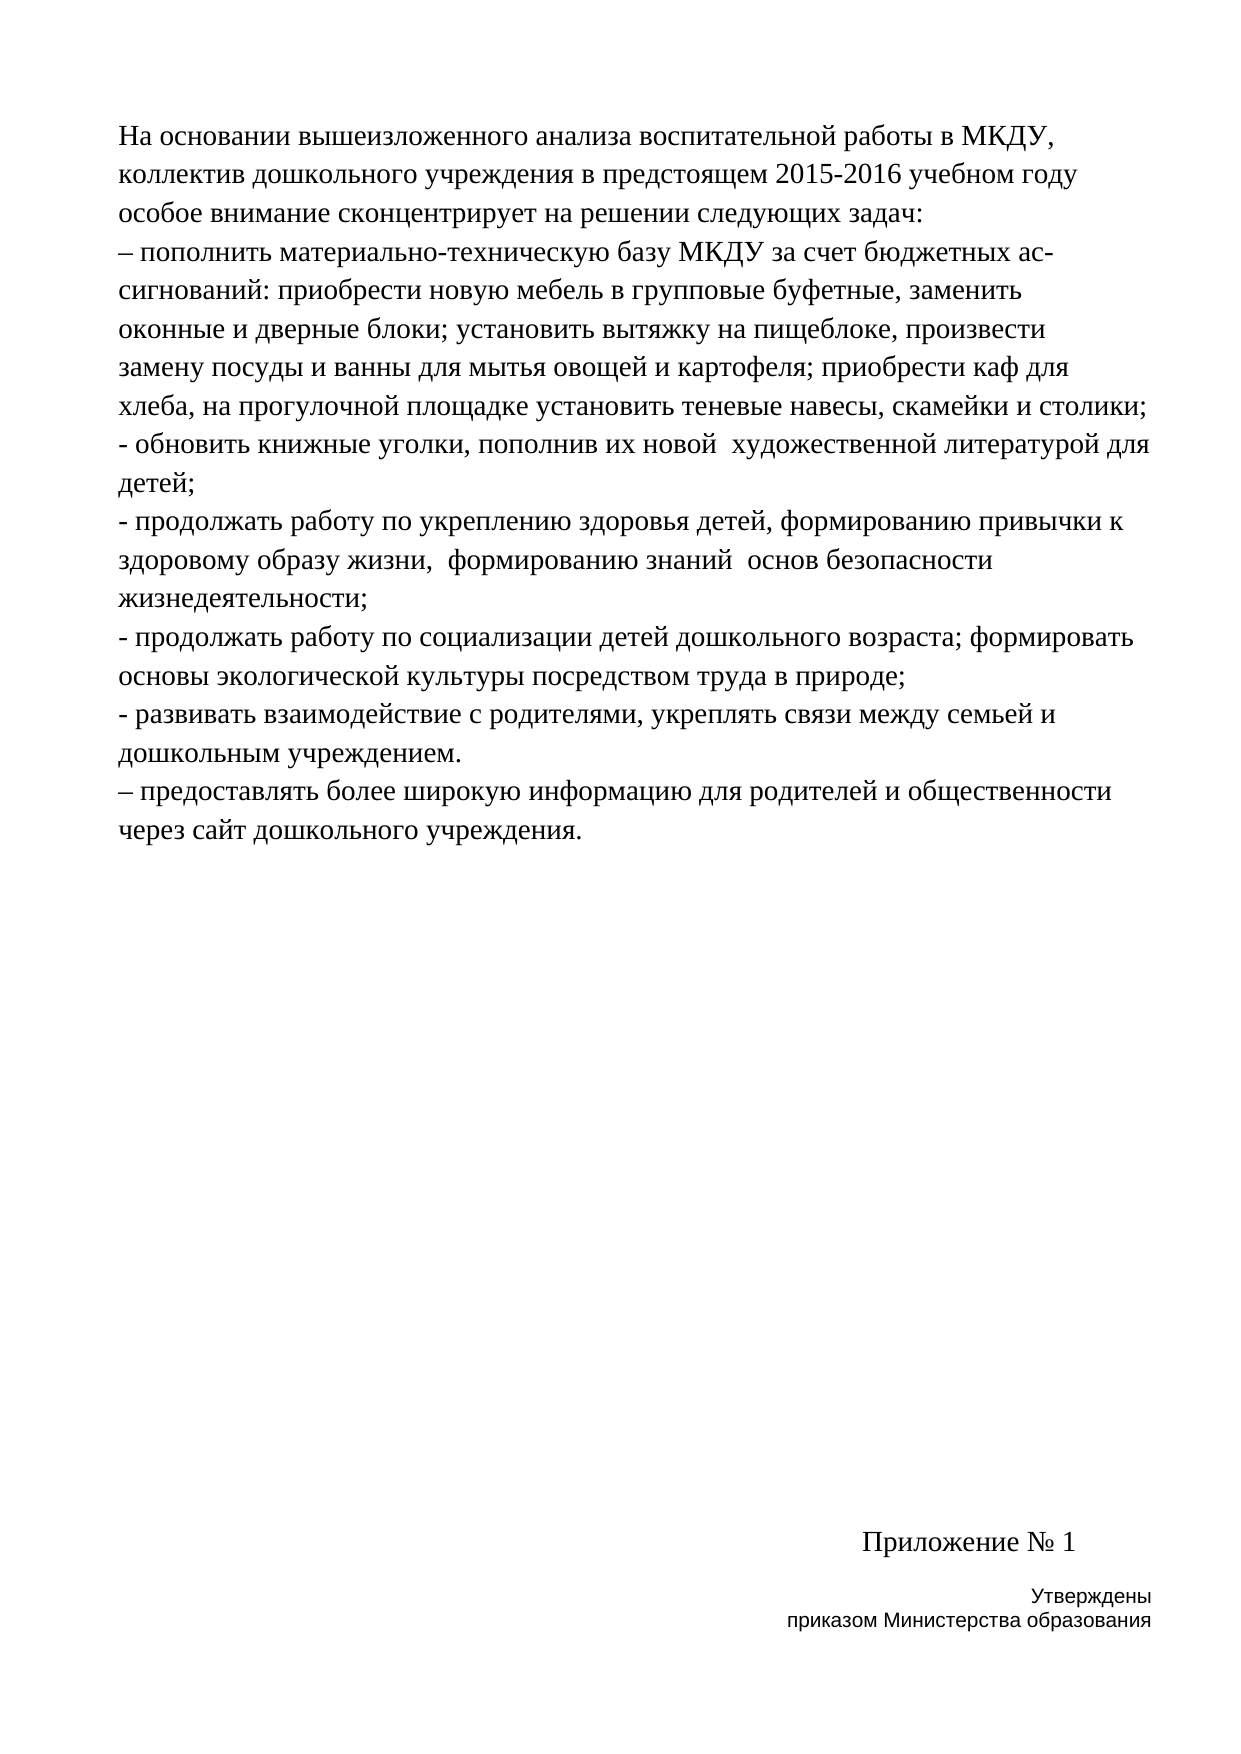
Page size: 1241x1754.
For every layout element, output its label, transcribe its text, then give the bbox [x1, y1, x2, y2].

text Приложение № 1 [118, 1524, 1152, 1558]
text На основании вышеизложенного анализа воспитательной работы в МКДУ, коллектив дошкольного учреждения в предстоящем 2015-2016 учебном году особое внимание сконцентрирует на решении следующих задач: – пополнить материально-техническую базу МКДУ за счет бюджетных ас- сигнований: приобрести новую мебель в групповые буфетные, заменить оконные и дверные блоки; установить вытяжку на пищеблоке, произвести замену посуды и ванны для мытья овощей и картофеля; приобрести каф для хлеба, на прогулочной площадке установить теневые навесы, скамейки и столики; - обновить книжные уголки, пополнив их новой художественной литературой для детей; - продолжать работу по укреплению здоровья детей, формированию привычки к здоровому образу жизни, формированию знаний основ безопасности жизнедеятельности; - продолжать работу по социализации детей дошкольного возраста; формировать основы экологической культуры посредством труда в природе; - развивать взаимодействие с родителями, укреплять связи между семьей и дошкольным учреждением. – предоставлять более широкую информацию для родителей и общественности через сайт дошкольного учреждения. [118, 118, 1152, 845]
text приказом Министерства образования [118, 1608, 1152, 1632]
text Утверждены [118, 1584, 1152, 1608]
